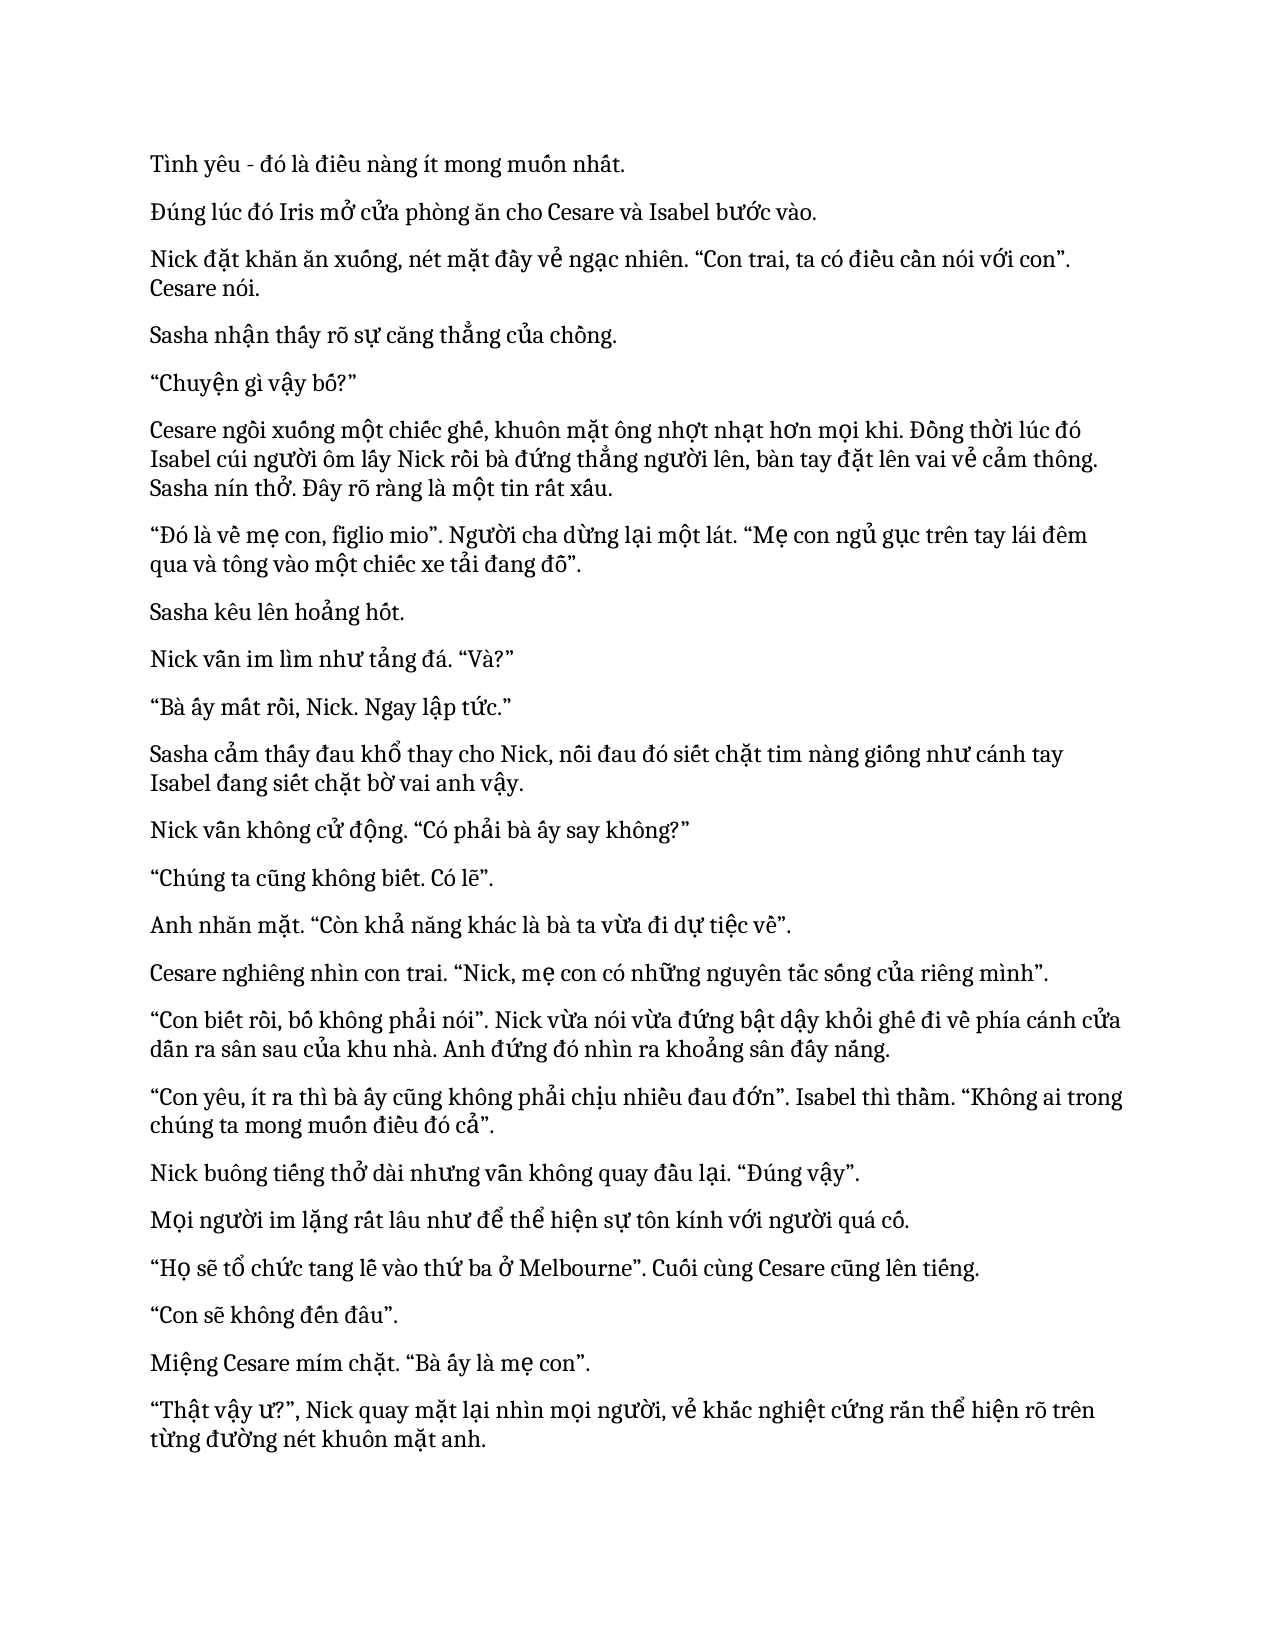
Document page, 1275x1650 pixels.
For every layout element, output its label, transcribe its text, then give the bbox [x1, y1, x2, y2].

text Tình yêu - đó là điều nàng ít mong muốn nhất. [150, 150, 1125, 179]
text Nick đặt khăn ăn xuống, nét mặt đầy vẻ ngạc nhiên. “Con trai, ta có điều cần nói với con”. Cesare nói. [150, 245, 1125, 302]
text “Đó là về mẹ con, figlio mio”. Người cha dừng lại một lát. “Mẹ con ngủ gục trên tay lái đêm qua và tông vào một chiếc xe tải đang đỗ”. [150, 521, 1125, 579]
text Cesare nghiêng nhìn con trai. “Nick, mẹ con có những nguyên tắc sống của riêng mình”. [150, 959, 1125, 987]
text Sasha nhận thấy rõ sự căng thẳng của chồng. [150, 321, 1125, 350]
text “Họ sẽ tổ chức tang lễ vào thứ ba ở Melbourne”. Cuối cùng Cesare cũng lên tiếng. [150, 1254, 1125, 1282]
text “Con yêu, ít ra thì bà ấy cũng không phải chịu nhiều đau đớn”. Isabel thì thầm. “Không ai trong chúng ta mong muốn điều đó cả”. [150, 1082, 1125, 1140]
text Miệng Cesare mím chặt. “Bà ấy là mẹ con”. [150, 1349, 1125, 1377]
text Anh nhăn mặt. “Còn khả năng khác là bà ta vừa đi dự tiệc về”. [150, 911, 1125, 940]
text Sasha cảm thấy đau khổ thay cho Nick, nỗi đau đó siết chặt tim nàng giống như cánh tay Isabel đang siết chặt bờ vai anh vậy. [150, 740, 1125, 797]
text “Chuyện gì vậy bố?” [150, 369, 1125, 397]
text Nick buông tiếng thở dài nhưng vẫn không quay đầu lại. “Đúng vậy”. [150, 1159, 1125, 1187]
text Nick vẫn không cử động. “Có phải bà ấy say không?” [150, 816, 1125, 845]
text Sasha kêu lên hoảng hốt. [150, 597, 1125, 626]
text “Thật vậy ư?”, Nick quay mặt lại nhìn mọi người, vẻ khắc nghiệt cứng rắn thể hiện rõ trên từng đường nét khuôn mặt anh. [150, 1396, 1125, 1454]
text Cesare ngồi xuống một chiếc ghế, khuôn mặt ông nhợt nhạt hơn mọi khi. Đồng thời lúc đó Isabel cúi người ôm lấy Nick rồi bà đứng thẳng người lên, bàn tay đặt lên vai vẻ cảm thông. Sasha nín thở. Đây rõ ràng là một tin rất xấu. [150, 416, 1125, 502]
text Mọi người im lặng rất lâu như để thể hiện sự tôn kính với người quá cố. [150, 1206, 1125, 1235]
text “Bà ấy mất rồi, Nick. Ngay lập tức.” [150, 692, 1125, 721]
text “Con sẽ không đến đâu”. [150, 1301, 1125, 1330]
text Nick vẫn im lìm như tảng đá. “Và?” [150, 645, 1125, 674]
text “Con biết rồi, bố không phải nói”. Nick vừa nói vừa đứng bật dậy khỏi ghế đi về phía cánh cửa dẫn ra sân sau của khu nhà. Anh đứng đó nhìn ra khoảng sân đấy nắng. [150, 1006, 1125, 1064]
text “Chúng ta cũng không biết. Có lẽ”. [150, 864, 1125, 892]
text Đúng lúc đó Iris mở cửa phòng ăn cho Cesare và Isabel bước vào. [150, 197, 1125, 226]
